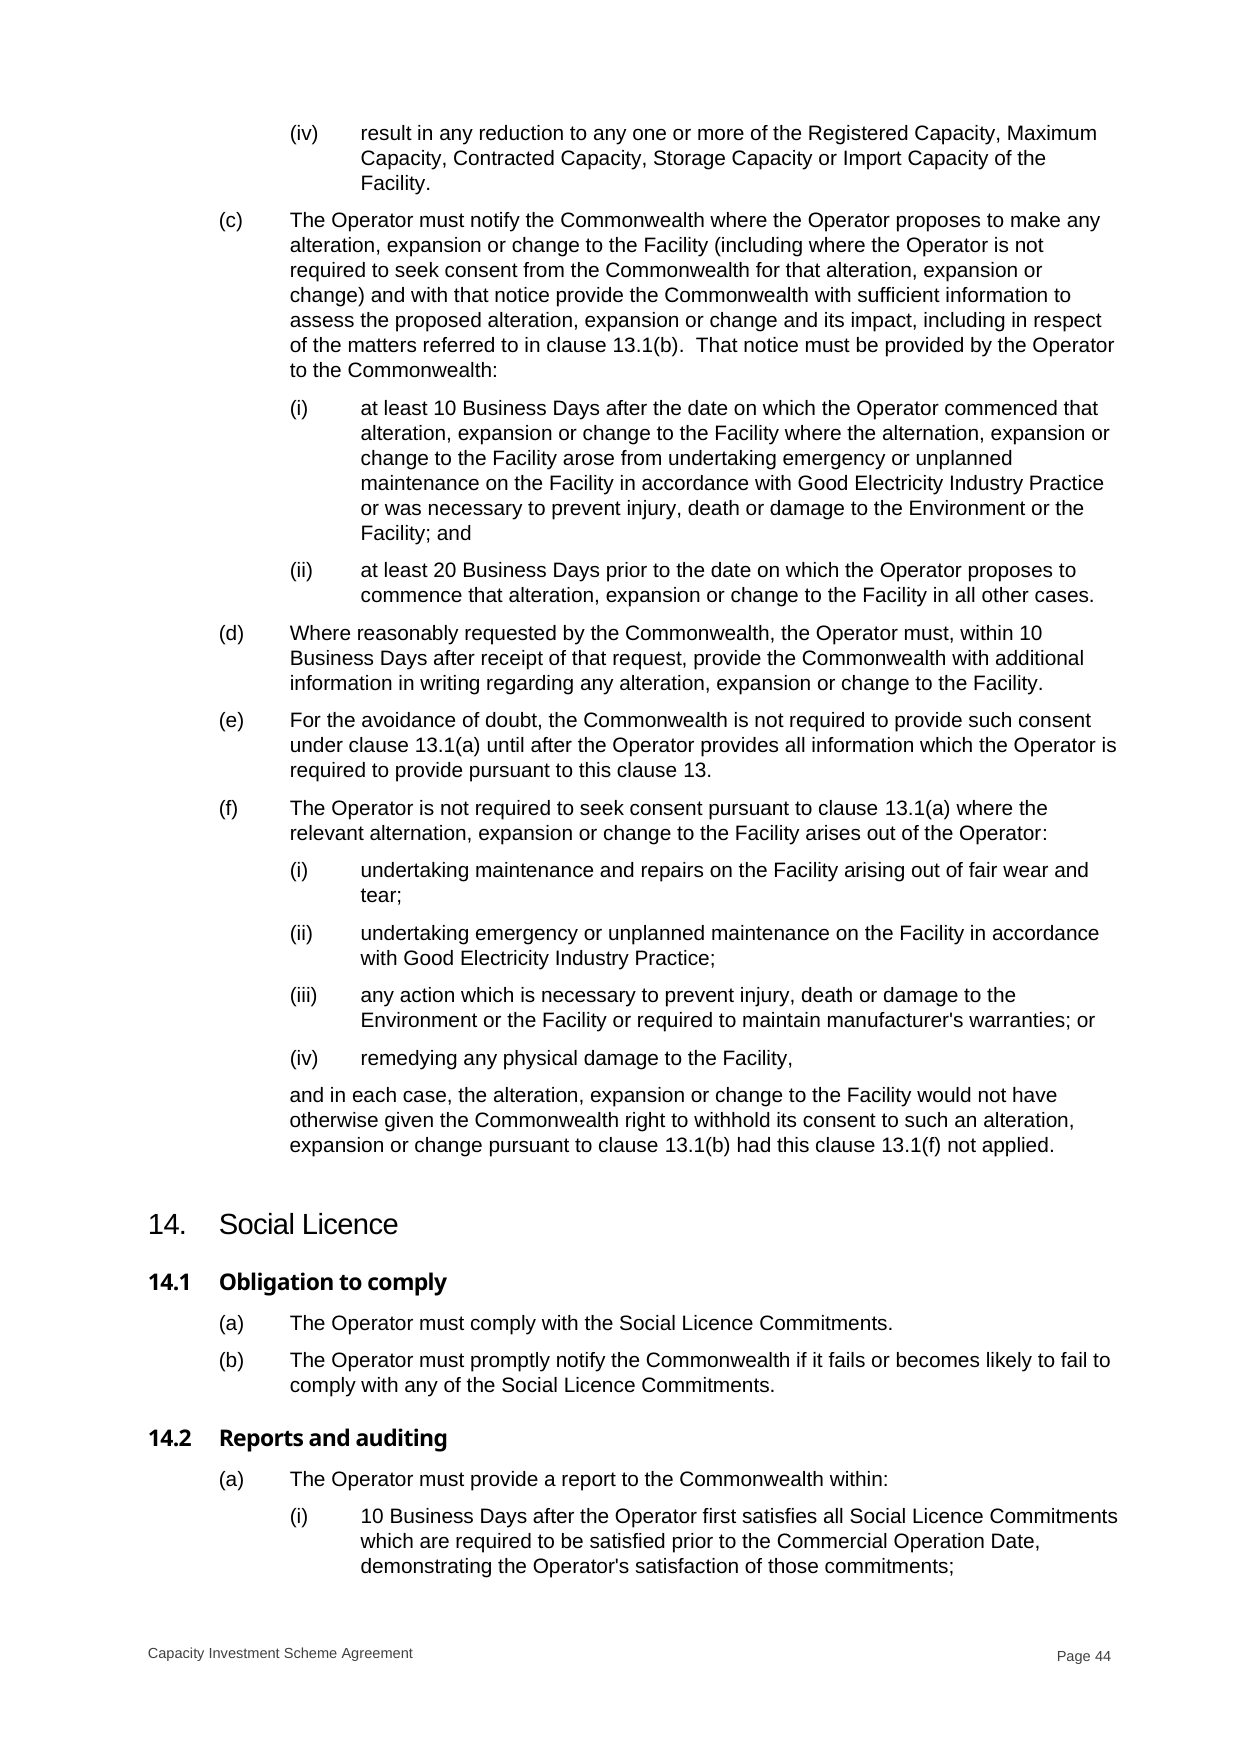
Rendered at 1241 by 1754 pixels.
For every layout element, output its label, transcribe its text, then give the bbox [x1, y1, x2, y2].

text 10 Business Days after the Operator first satisfies all Social Licence Commitments which are required to be satisfied prior to the Commercial Operation Date, demonstrating the Operator's satisfaction of those commitments; [289, 1503, 1122, 1578]
text The Operator is not required to seek consent pursuant to clause 13(a) where the relevant alternation, expansion or change to the Facility arises out of the Operator: [218, 794, 1122, 844]
text The Operator must provide a report to the Commonwealth within: [218, 1466, 1122, 1491]
text Where reasonably requested by the Commonwealth, the Operator must, within 10 Business Days after receipt of that request, provide the Commonwealth with additional information in writing regarding any alteration, expansion or change to the Facility. [218, 619, 1122, 694]
text result in any reduction to any one or more of the Registered Capacity, Maximum Capacity, Contracted Capacity, Storage Capacity or Import Capacity of the Facility. [289, 119, 1122, 194]
text Reports and auditing [148, 1422, 1122, 1453]
text The Operator must comply with the Social Licence Commitments. [218, 1309, 1122, 1334]
text Social Licence [148, 1207, 1122, 1241]
text undertaking maintenance and repairs on the Facility arising out of fair wear and tear; [289, 857, 1122, 907]
text at least 20 Business Days prior to the date on which the Operator proposes to commence that alteration, expansion or change to the Facility in all other cases. [289, 557, 1122, 607]
text The Operator must notify the Commonwealth where the Operator proposes to make any alteration, expansion or change to the Facility (including where the Operator is not required to seek consent from the Commonwealth for that alteration, expansion or change) and with that notice provide the Commonwealth with sufficient information to assess the proposed alteration, expansion or change and its impact, including in respect of the matters referred to in clause 13(b). That notice must be provided by the Operator to the Commonwealth: [218, 207, 1122, 382]
text and in each case, the alteration, expansion or change to the Facility would not have otherwise given the Commonwealth right to withhold its consent to such an alteration, expansion or change pursuant to clause 13(b) had this clause 13(f) not applied. [289, 1082, 1122, 1157]
text Obligation to comply [148, 1266, 1122, 1297]
text remedying any physical damage to the Facility, [289, 1044, 1122, 1069]
text The Operator must promptly notify the Commonwealth if it fails or becomes likely to fail to comply with any of the Social Licence Commitments. [218, 1347, 1122, 1397]
text any action which is necessary to prevent injury, death or damage to the Environment or the Facility or required to maintain manufacturer's warranties; or [289, 982, 1122, 1032]
text For the avoidance of doubt, the Commonwealth is not required to provide such consent under clause 13(a) until after the Operator provides all information which the Operator is required to provide pursuant to this clause 13. [218, 707, 1122, 782]
text at least 10 Business Days after the date on which the Operator commenced that alteration, expansion or change to the Facility where the alternation, expansion or change to the Facility arose from undertaking emergency or unplanned maintenance on the Facility in accordance with Good Electricity Industry Practice or was necessary to prevent injury, death or damage to the Environment or the Facility; and [289, 394, 1122, 544]
text undertaking emergency or unplanned maintenance on the Facility in accordance with Good Electricity Industry Practice; [289, 919, 1122, 969]
